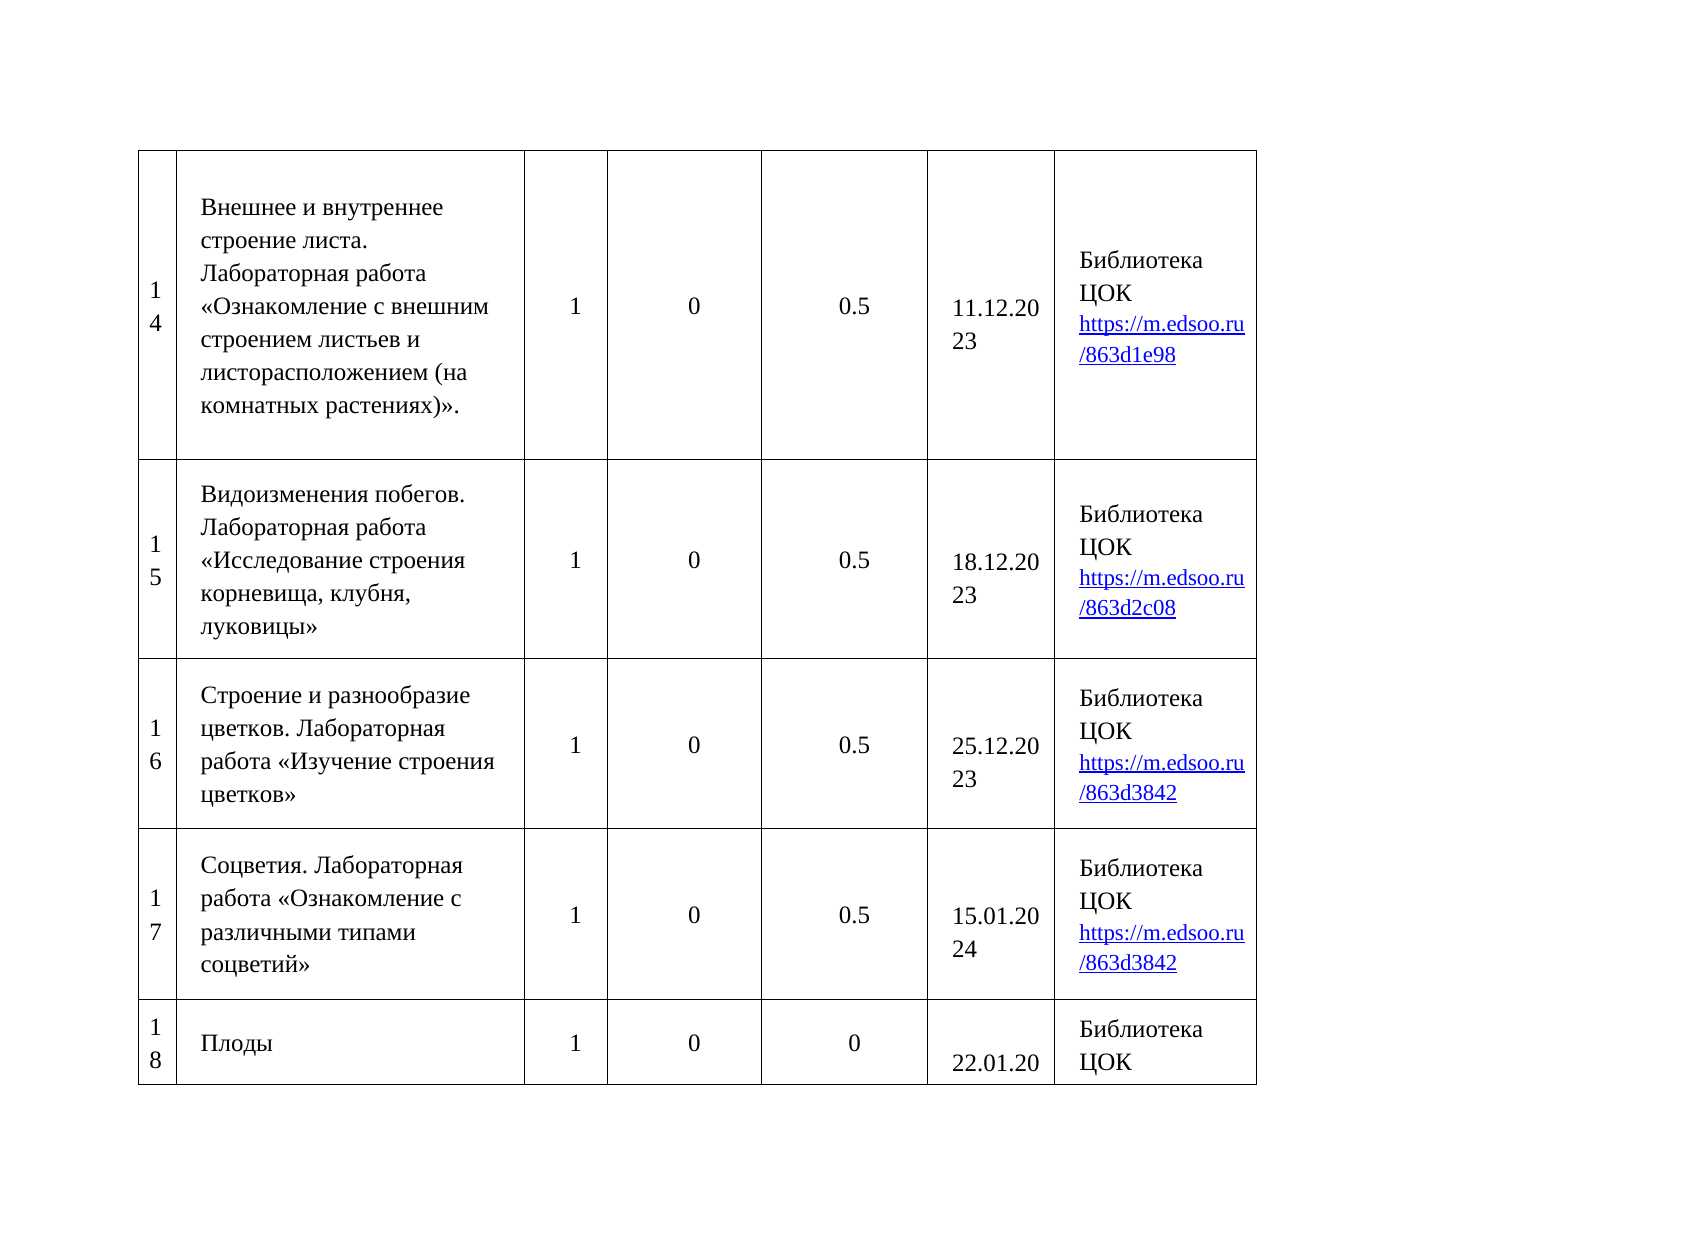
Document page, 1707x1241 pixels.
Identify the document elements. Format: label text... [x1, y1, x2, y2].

table_cell Видоизменения побегов. Лабораторная работа «Исследование строения корневища, клубня, луковицы» [177, 460, 524, 658]
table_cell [1055, 1000, 1256, 1084]
table_cell 16 [139, 659, 176, 828]
table_cell 0 [608, 659, 761, 828]
table_cell 0.5 [762, 460, 927, 658]
table_cell 22.01.2024 [928, 1000, 1054, 1084]
table_cell 15.01.2024 [928, 829, 1054, 998]
table_cell Соцветия. Лабораторная работа «Ознакомление с различными типами соцветий» [177, 829, 524, 998]
table_cell 0 [762, 1000, 927, 1084]
table_cell 0 [608, 1000, 761, 1084]
table_cell 18.12.2023 [928, 460, 1054, 658]
table_cell 15 [139, 460, 176, 658]
table_cell 1 [525, 659, 607, 828]
table_cell 0 [608, 460, 761, 658]
table_cell Библиотека ЦОК https://m.edsoo.ru/863d3842 [1055, 829, 1256, 998]
table_cell 0.5 [762, 151, 927, 459]
table_cell Библиотека ЦОК https://m.edsoo.ru/863d1e98 [1055, 151, 1256, 459]
table_cell 17 [139, 829, 176, 998]
table_cell 14 [139, 151, 176, 459]
table_cell 18 [139, 1000, 176, 1084]
table_cell 1 [525, 829, 607, 998]
table_cell Библиотека ЦОК https://m.edsoo.ru/863d2c08 [1055, 460, 1256, 658]
table_cell Внешнее и внутреннее строение листа. Лабораторная работа «Ознакомление с внешним строением листьев и листорасположением (на комнатных растениях)». [177, 151, 524, 459]
table_cell 1 [525, 1000, 607, 1084]
table_cell 0.5 [762, 829, 927, 998]
table_cell 25.12.2023 [928, 659, 1054, 828]
table_cell Строение и разнообразие цветков. Лабораторная работа «Изучение строения цветков» [177, 659, 524, 828]
table_cell Библиотека ЦОК https://m.edsoo.ru/863d3842 [1055, 659, 1256, 828]
table_cell 1 [525, 460, 607, 658]
table_cell 0 [608, 151, 761, 459]
table_cell 0 [608, 829, 761, 998]
table_cell Плоды [177, 1000, 524, 1084]
table_cell 0.5 [762, 659, 927, 828]
table_cell 1 [525, 151, 607, 459]
table_cell 11.12.2023 [928, 151, 1054, 459]
